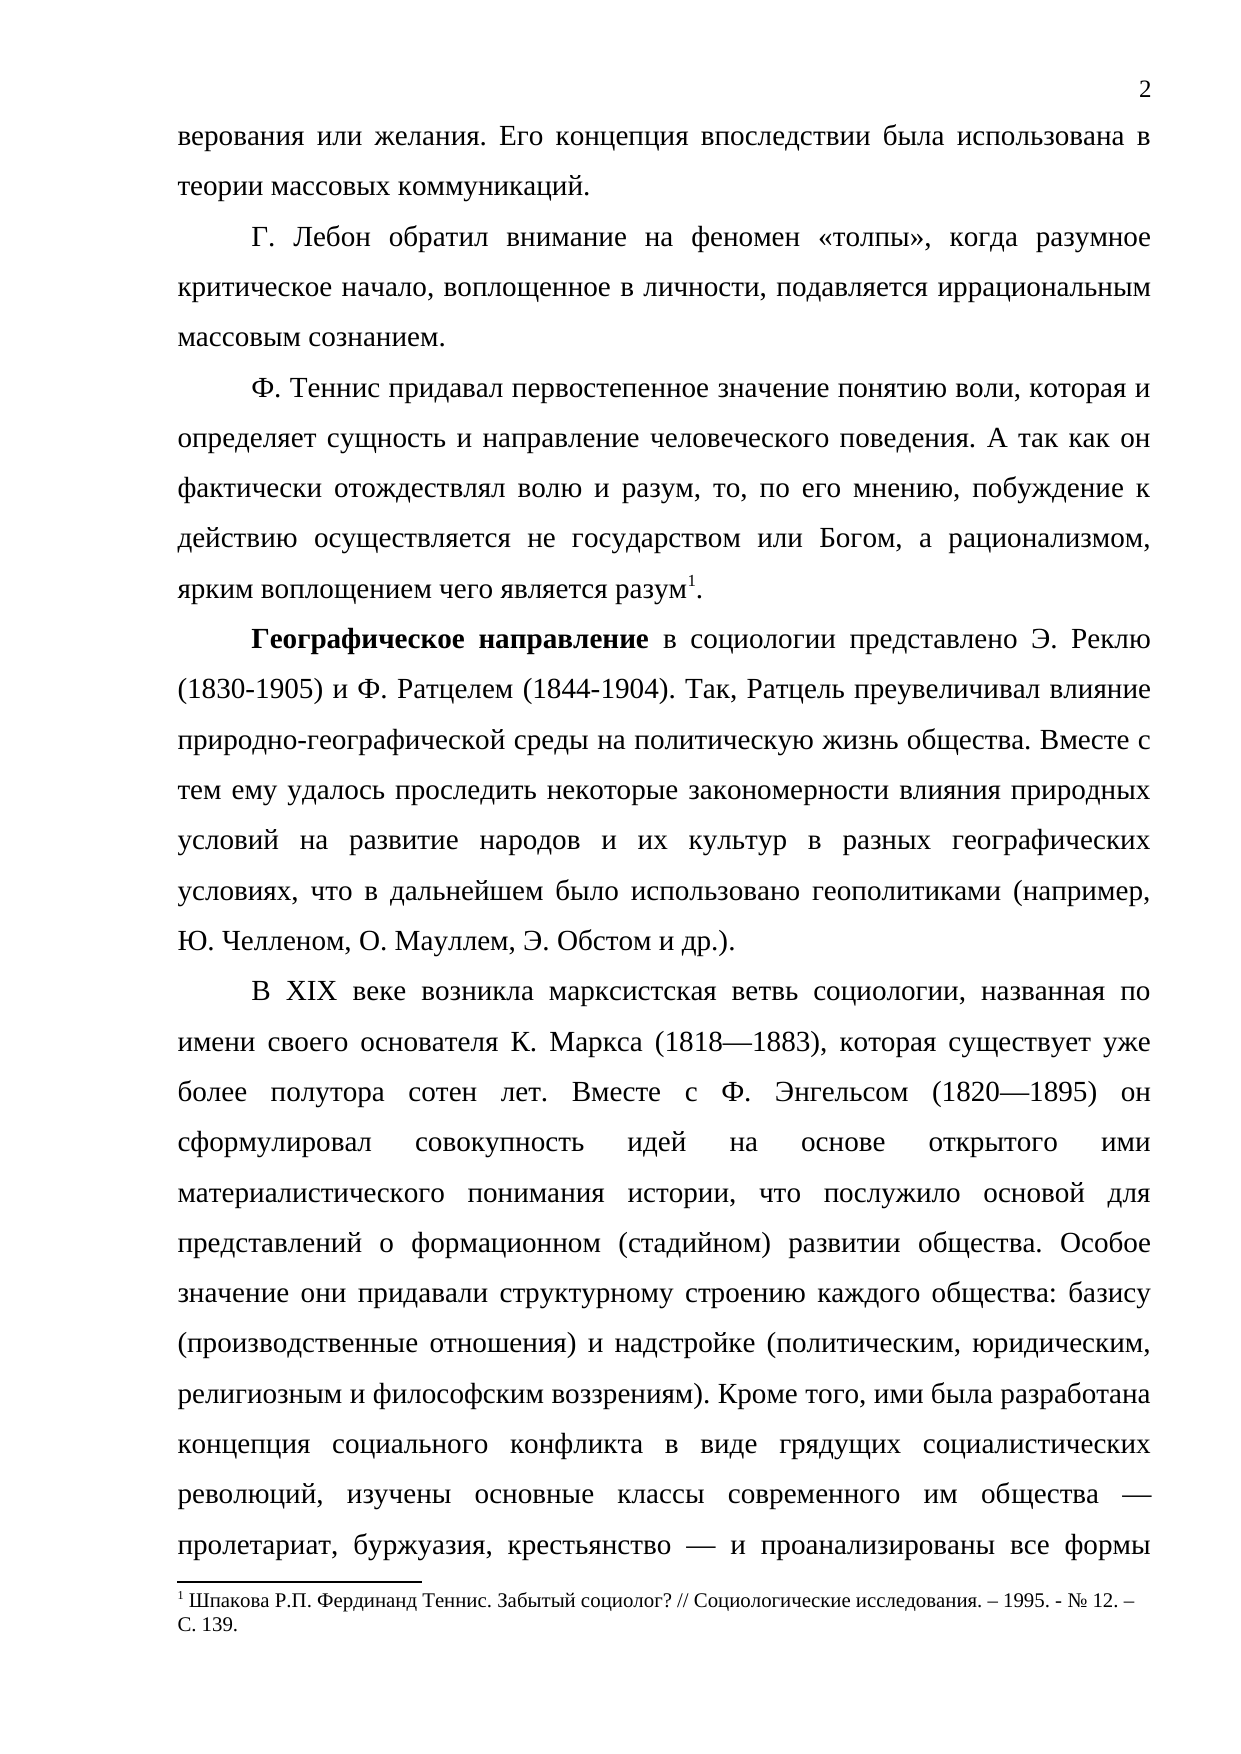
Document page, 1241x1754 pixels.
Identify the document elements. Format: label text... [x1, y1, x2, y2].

text Ф. Теннис придавал первостепенное значение понятию воли, которая и определяет сущность и направление человеческого поведения. А так как он фактически отождествлял волю и разум, то, по его мнению, побуждение к действию осуществляется не государством или Богом, а рационализмом, ярким воплощением чего является разум. [177, 370, 1152, 604]
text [177, 118, 1152, 202]
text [177, 973, 1152, 1560]
text Географическое направление в социологии представлено Э. Реклю (1830-1905) и Ф. Ратцелем (1844-1904). Так, Ратцель преувеличивал влияние природно-географической среды на политическую жизнь общества. Вместе с тем ему удалось проследить некоторые закономерности влияния природных условий на развитие народов и их культур в разных географических условиях, что в дальнейшем было использовано геополитиками (например, Ю. Челленом, О. Мауллем, Э. Обстом и др.). [177, 621, 1152, 957]
text Г. Лебон обратил внимание на феномен «толпы», когда разумное критическое начало, воплощенное в личности, подавляется иррациональным массовым сознанием. [177, 219, 1152, 353]
